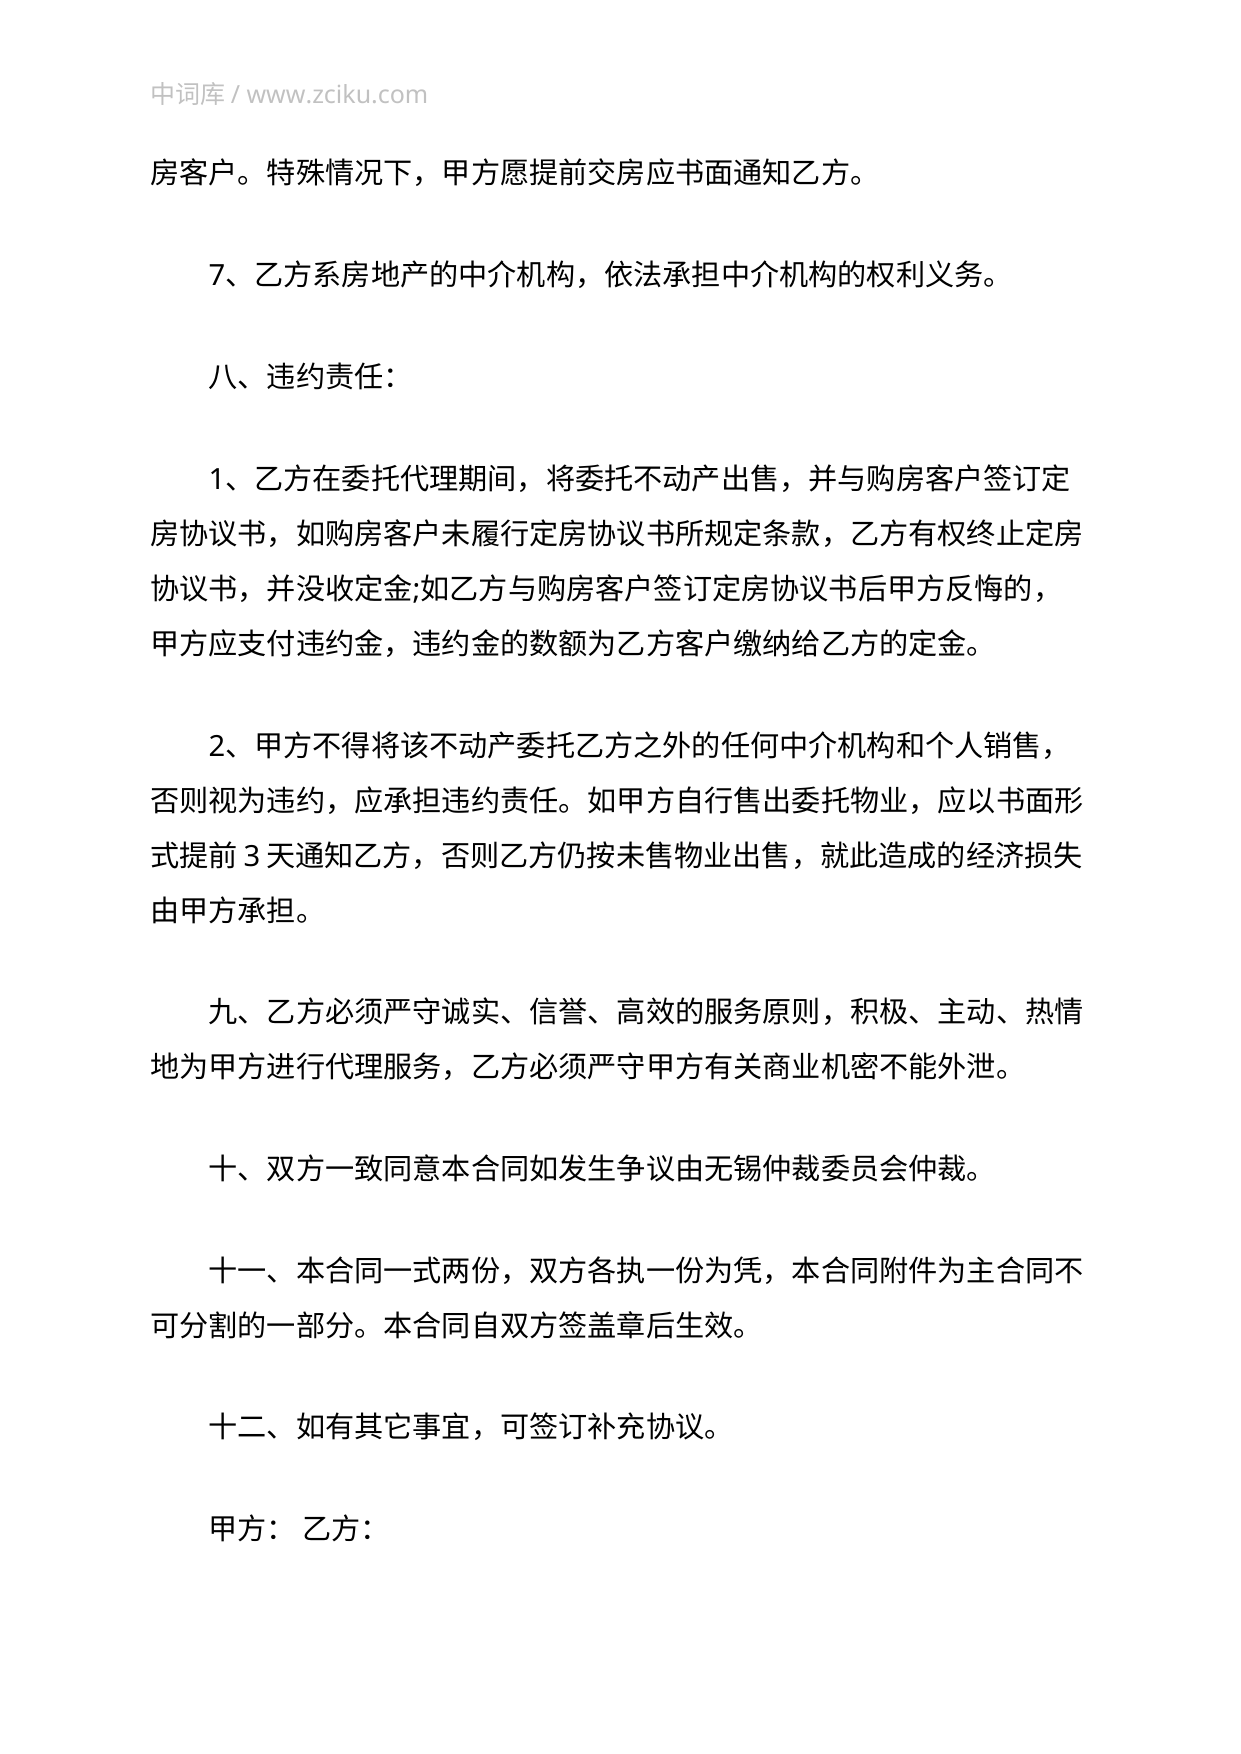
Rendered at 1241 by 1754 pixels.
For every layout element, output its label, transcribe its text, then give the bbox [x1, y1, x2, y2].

text 7、乙方系房地产的中介机构，依法承担中介机构的权利义务。 [150, 252, 1090, 294]
text 十、双方一致同意本合同如发生争议由无锡仲裁委员会仲裁。 [150, 1146, 1090, 1188]
text 2、甲方不得将该不动产委托乙方之外的任何中介机构和个人销售，否则视为违约，应承担违约责任。如甲方自行售出委托物业，应以书面形式提前3天通知乙方，否则乙方仍按未售物业出售，就此造成的经济损失由甲方承担。 [150, 722, 1090, 929]
text 八、违约责任： [150, 354, 1090, 396]
text 九、乙方必须严守诚实、信誉、高效的服务原则，积极、主动、热情地为甲方进行代理服务，乙方必须严守甲方有关商业机密不能外泄。 [150, 989, 1090, 1086]
text 1、乙方在委托代理期间，将委托不动产出售，并与购房客户签订定房协议书，如购房客户未履行定房协议书所规定条款，乙方有权终止定房协议书，并没收定金;如乙方与购房客户签订定房协议书后甲方反悔的，甲方应支付违约金，违约金的数额为乙方客户缴纳给乙方的定金。 [150, 456, 1090, 663]
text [150, 150, 1090, 192]
text 十一、本合同一式两份，双方各执一份为凭，本合同附件为主合同不可分割的一部分。本合同自双方签盖章后生效。 [150, 1247, 1090, 1344]
text 甲方： 乙方： [150, 1506, 1090, 1548]
text 十二、如有其它事宜，可签订补充协议。 [150, 1404, 1090, 1446]
